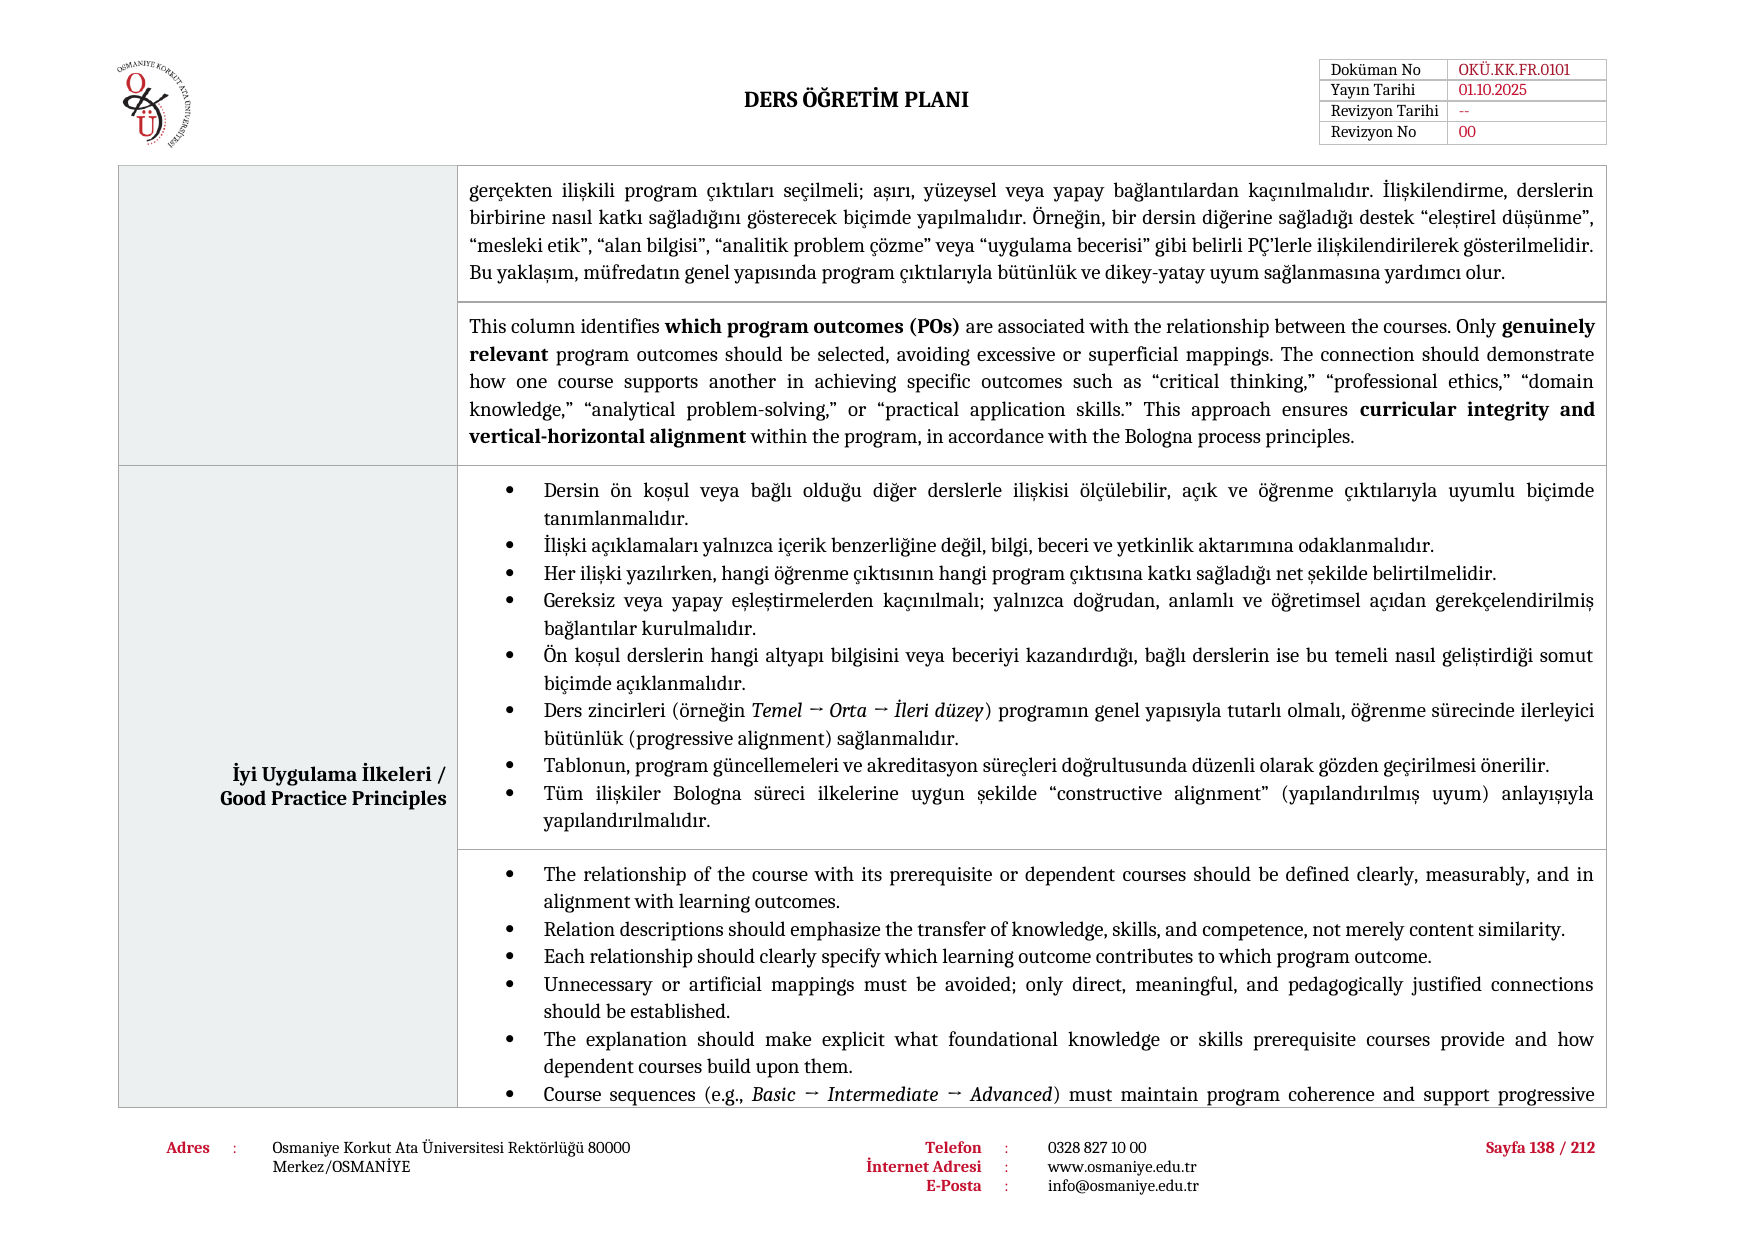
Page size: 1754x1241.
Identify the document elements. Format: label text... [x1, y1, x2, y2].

table_cell İlgili PÇ / Related PO [119, 166, 457, 465]
table_cell Dersin ön koşul veya bağlı olduğu diğer derslerle ilişkisi ölçülebilir, açık ve öğrenme çıktılarıyla uyumlu biçimde tanımlanmalıdır. İlişki açıklamaları yalnızca içerik benzerliğine değil, bilgi, beceri ve yetkinlik aktarımına odaklanmalıdır. Her ilişki yazılırken, hangi öğrenme çıktısının hangi program çıktısına katkı sağladığı net şekilde belirtilmelidir. Gereksiz veya yapay eşleştirmelerden kaçınılmalı; yalnızca doğrudan, anlamlı ve öğretimsel açıdan gerekçelendirilmiş bağlantılar kurulmalıdır. Ön koşul derslerin hangi altyapı bilgisini veya beceriyi kazandırdığı, bağlı derslerin ise bu temeli nasıl geliştirdiği somut biçimde açıklanmalıdır. Ders zincirleri (örneğin Temel → Orta → İleri düzey) programın genel yapısıyla tutarlı olmalı, öğrenme sürecinde ilerleyici bütünlük (progressive alignment) sağlanmalıdır. Tablonun, program güncellemeleri ve akreditasyon süreçleri doğrultusunda düzenli olarak gözden geçirilmesi önerilir. Tüm ilişkiler Bologna süreci ilkelerine uygun şekilde “constructive alignment” (yapılandırılmış uyum) anlayışıyla yapılandırılmalıdır. [458, 466, 1606, 849]
table_cell İyi Uygulama İlkeleri / Good Practice Principles [119, 466, 457, 1107]
table_cell This column identifies which program outcomes (POs) are associated with the relationship between the courses. Only genuinely relevant program outcomes should be selected, avoiding excessive or superficial mappings. The connection should demonstrate how one course supports another in achieving specific outcomes such as “critical thinking,” “professional ethics,” “domain knowledge,” “analytical problem-solving,” or “practical application skills.” This approach ensures curricular integrity and vertical-horizontal alignment within the program, in accordance with the Bologna process principles. [458, 303, 1606, 465]
picture [117, 60, 191, 148]
